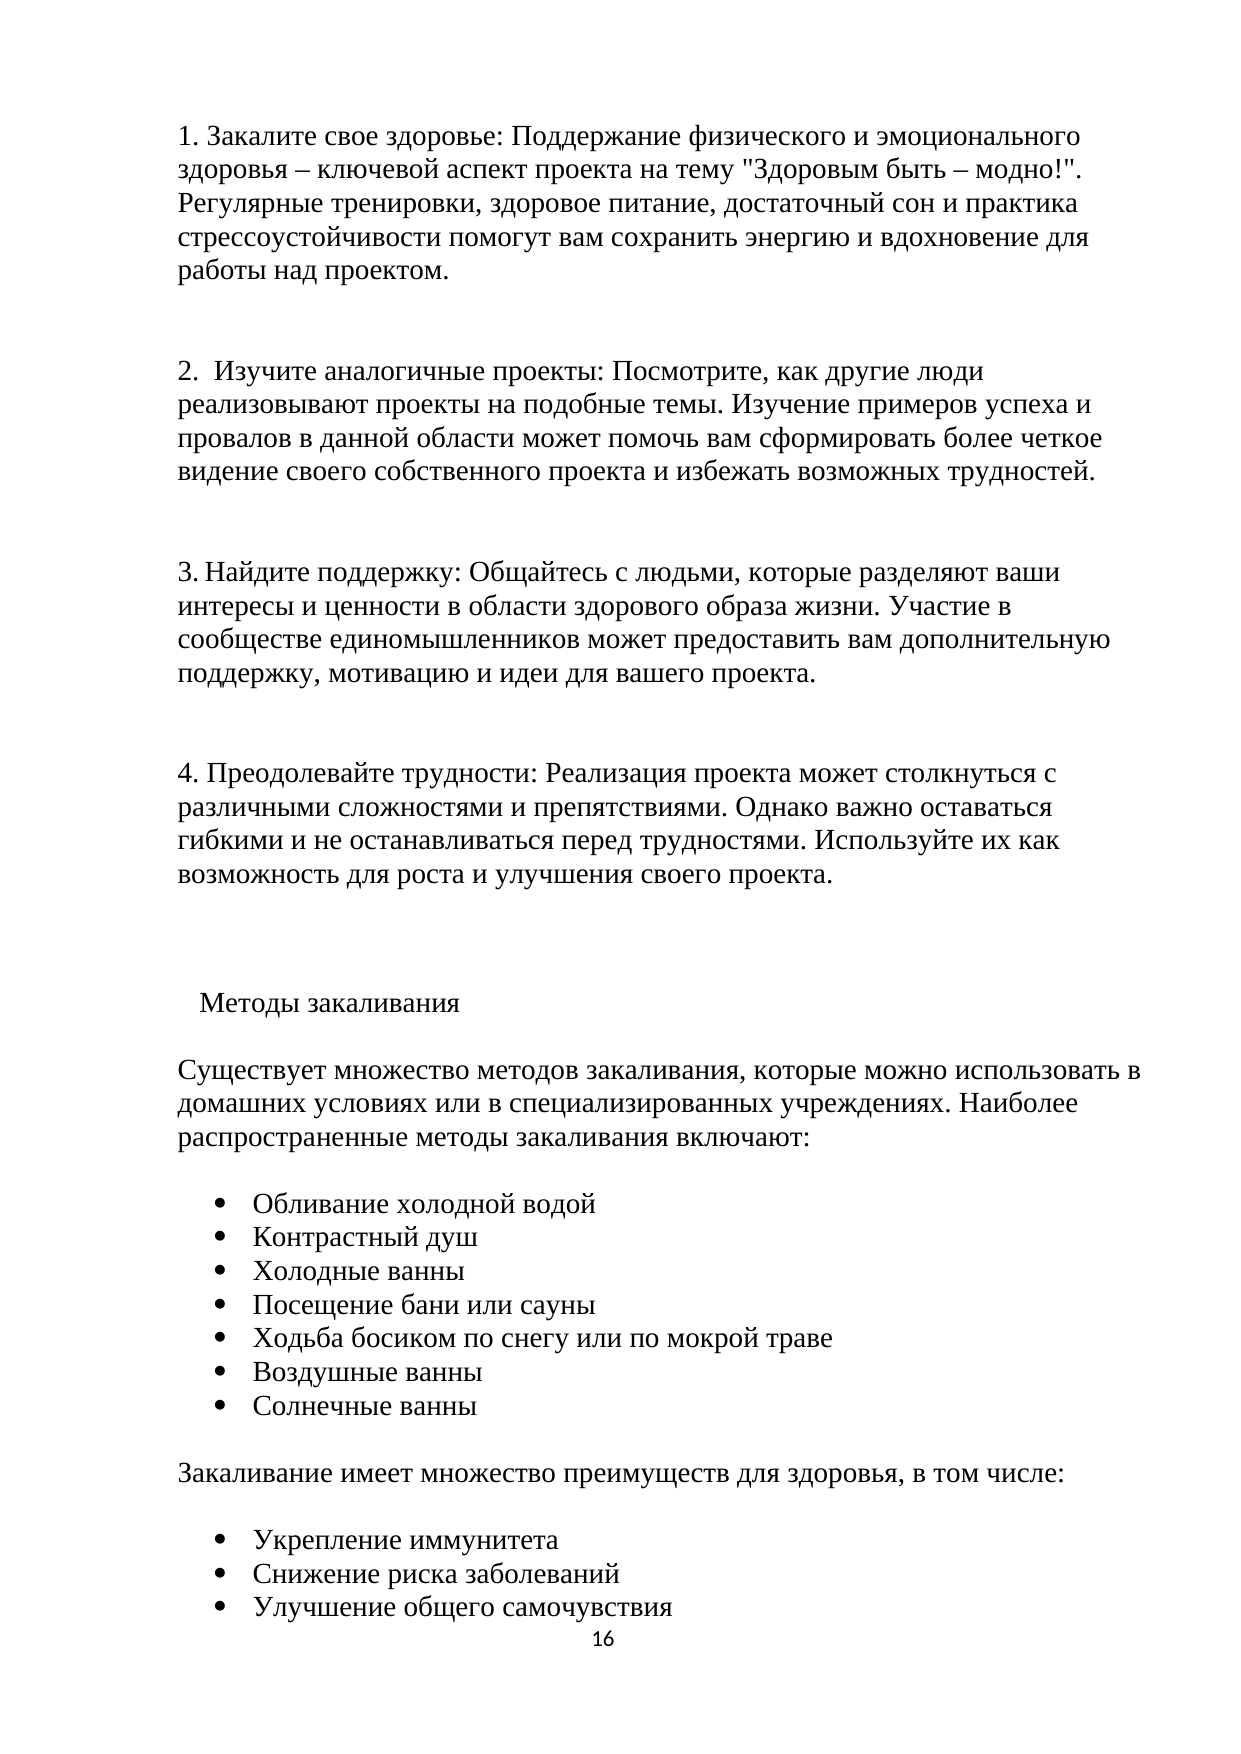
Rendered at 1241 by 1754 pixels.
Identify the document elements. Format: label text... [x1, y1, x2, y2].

list Улучшение общего самочувствия [215, 1589, 1152, 1623]
text Методы закаливания [177, 985, 1152, 1018]
text 4. Преодолевайте трудности: Реализация проекта может столкнуться с различными сложностями и препятствиями. Однако важно оставаться гибкими и не останавливаться перед трудностями. Используйте их как возможность для роста и улучшения своего проекта. [177, 755, 1152, 889]
text 3. Найдите поддержку: Общайтесь с людьми, которые разделяют ваши интересы и ценности в области здорового образа жизни. Участие в сообществе единомышленников может предоставить вам дополнительную поддержку, мотивацию и идеи для вашего проекта. [177, 554, 1152, 688]
list Ходьба босиком по снегу или по мокрой траве [215, 1321, 1152, 1354]
list Снижение риска заболеваний [215, 1556, 1152, 1589]
list Воздушные ванны [215, 1354, 1152, 1388]
list Солнечные ванны [215, 1388, 1152, 1421]
list Контрастный душ [215, 1219, 1152, 1253]
list Обливание холодной водой [215, 1186, 1152, 1219]
text 2. Изучите аналогичные проекты: Посмотрите, как другие люди реализовывают проекты на подобные темы. Изучение примеров успеха и провалов в данной области может помочь вам сформировать более четкое видение своего собственного проекта и избежать возможных трудностей. [177, 353, 1152, 487]
list Холодные ванны [215, 1253, 1152, 1287]
text Существует множество методов закаливания, которые можно использовать в домашних условиях или в специализированных учреждениях. Наиболее распространенные методы закаливания включают: [177, 1052, 1152, 1152]
list Посещение бани или сауны [215, 1287, 1152, 1321]
list Укрепление иммунитета [215, 1522, 1152, 1556]
text Закаливание имеет множество преимуществ для здоровья, в том числе: [177, 1455, 1152, 1488]
text 1. Закалите свое здоровье: Поддержание физического и эмоционального здоровья – ключевой аспект проекта на тему "Здоровым быть – модно!". Регулярные тренировки, здоровое питание, достаточный сон и практика стрессоустойчивости помогут вам сохранить энергию и вдохновение для работы над проектом. [177, 118, 1152, 286]
